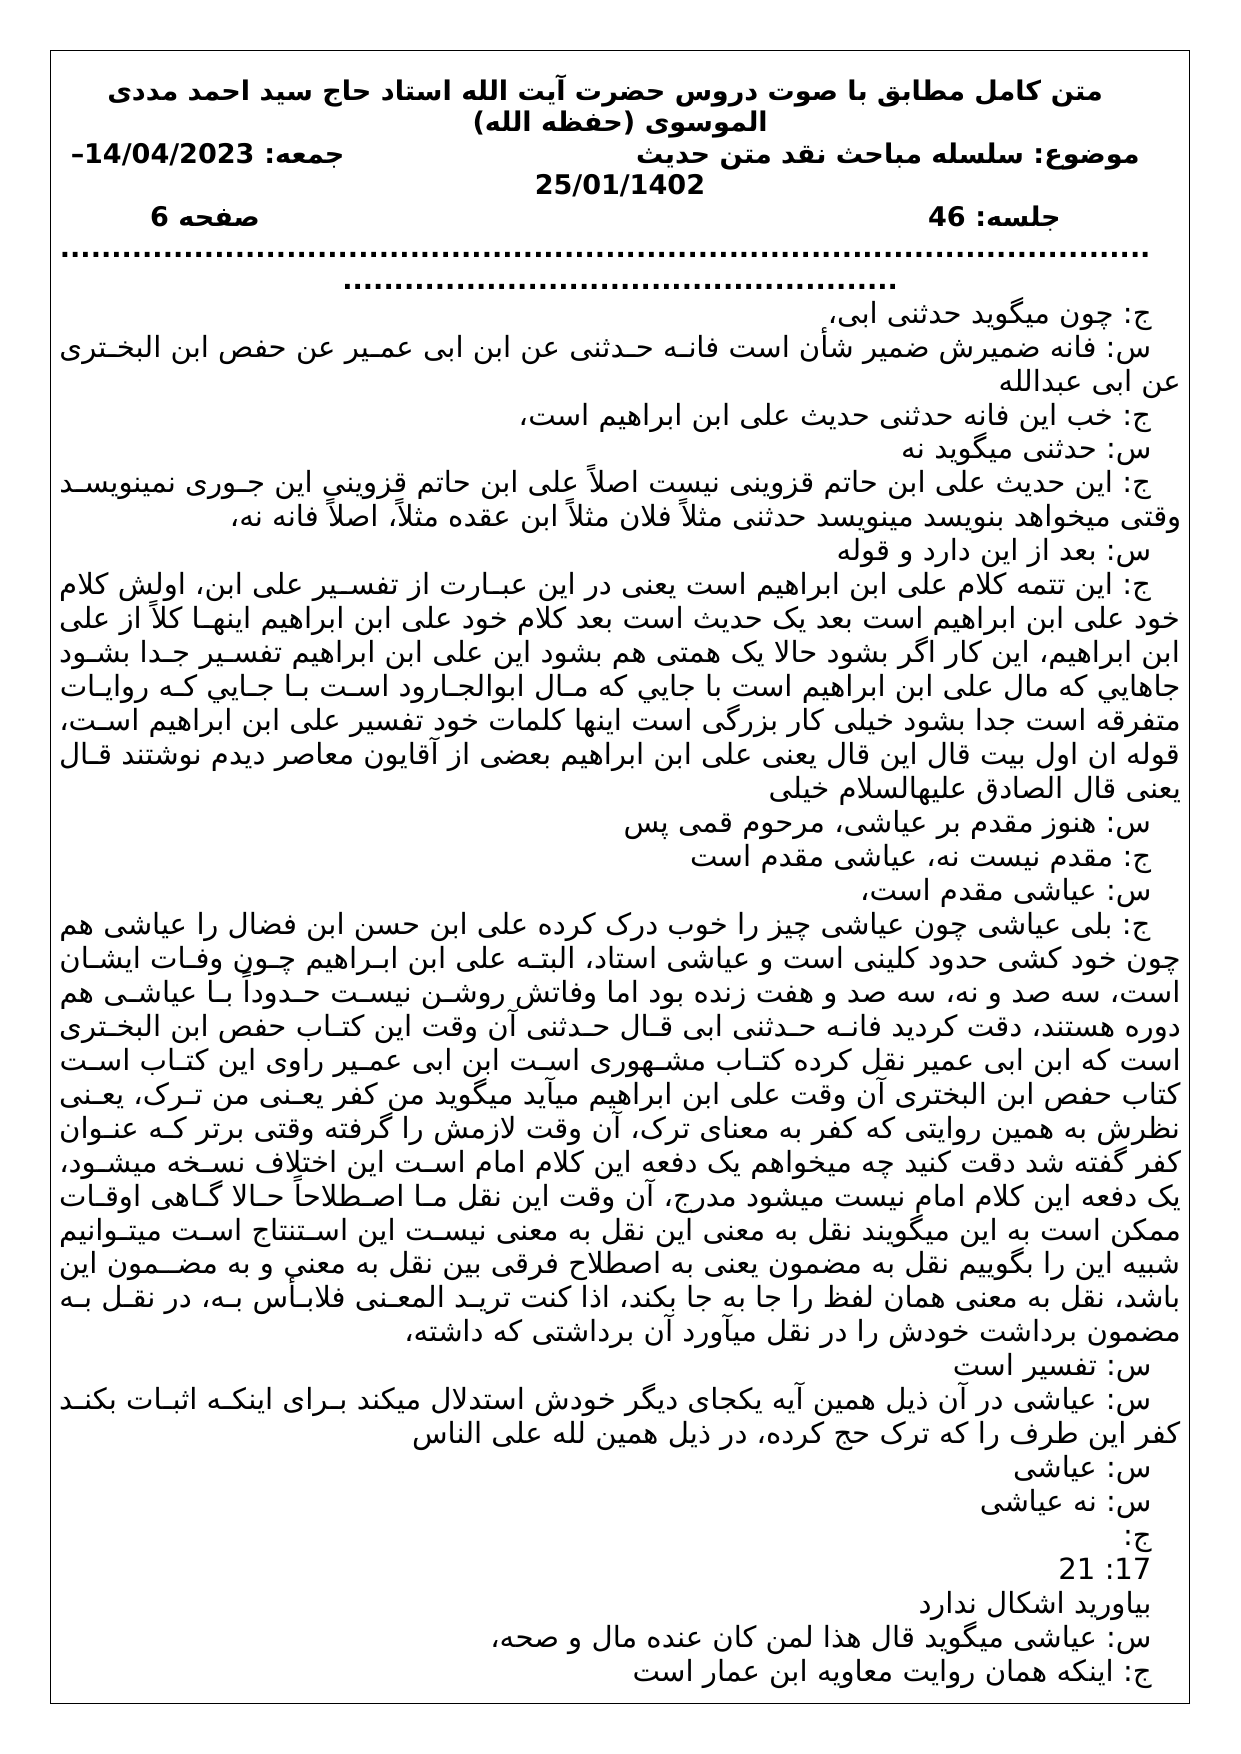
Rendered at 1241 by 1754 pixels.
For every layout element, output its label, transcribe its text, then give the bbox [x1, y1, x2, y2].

text ج: [59, 1518, 1181, 1552]
text ج: بلی عياشی چون عياشی چيز را خوب درک کرده علی ابن حسن ابن فضال را عياشی هم چون خود کشی حدود کلينی است و عياشی استاد، البته علی ابن ابراهيم چون وفات ايشان است، سه صد و نه، سه صد و هفت زنده بود اما وفاتش روشن نيست حدوداً با عياشی هم دوره هستند، دقت کرديد فانه حدثنی ابی قال حدثنی آن وقت اين کتاب حفص ابن البختری است که ابن ابی عمير نقل کرده کتاب مشهوری است ابن ابی عمير راوی اين کتاب است کتاب حفص ابن البختری آن وقت علی ابن ابراهيم میآيد میگويد من کفر يعنی من ترک، يعنی نظرش به همين روايتی که کفر به معنای ترک، آن وقت لازمش را گرفته وقتی برتر که عنوان کفر گفته شد دقت کنيد چه میخواهم يک دفعه اين کلام امام است اين اختلاف نسخه میشود، يک دفعه اين کلام امام نيست میشود مدرج، آن وقت اين نقل ما اصطلاحاً حالا گاهی اوقات ممکن است به اين میگويند نقل به معنی اين نقل به معنی نيست اين استنتاج است میتوانيم شبيه اين را بگوييم نقل به مضمون يعنی به اصطلاح فرقی بين نقل به معنی و به مضمون اين باشد، نقل به معنی همان لفظ را جا به جا بکند، اذا کنت تريد المعنی فلابأس به، در نقل به مضمون برداشت خودش را در نقل میآورد آن برداشتی که داشته، [59, 907, 1181, 1349]
text س: عياشی [59, 1451, 1181, 1484]
text س: تفسير است [59, 1349, 1181, 1383]
text س: بعد از اين دارد و قوله [59, 534, 1181, 568]
text ج: اين تتمه کلام علی ابن ابراهيم است يعنی در اين عبارت از تفسير علی ابن، اولش کلام خود علی ابن ابراهيم است بعد يک حديث است بعد کلام خود علی ابن ابراهيم اينها کلاً از علی ابن ابراهيم، اين کار اگر بشود حالا يک همتی هم بشود اين علی ابن ابراهيم تفسير جدا بشود جاهايي که مال علی ابن ابراهيم است با جايي که مال ابوالجارود است با جايي که روايات متفرقه است جدا بشود خيلی کار بزرگی است اينها کلمات خود تفسير علی ابن ابراهيم است، قوله ان اول بيت قال اين قال يعنی علی ابن ابراهيم بعضی از آقايون معاصر ديدم نوشتند قال يعنی قال الصادق عليهالسلام خيلی [59, 568, 1181, 805]
text ج: مقدم نيست نه، عياشی مقدم است [59, 839, 1181, 873]
text س: نه عياشی [59, 1484, 1181, 1518]
text 17: 21 [59, 1552, 1181, 1586]
text س: عياشی مقدم است، [59, 873, 1181, 907]
text س: هنوز مقدم بر عياشی، مرحوم قمی پس [59, 805, 1181, 839]
text س: عياشی میگويد قال هذا لمن کان عنده مال و صحه، [59, 1620, 1181, 1654]
text س: عياشی در آن ذيل همين آيه يکجای ديگر خودش استدلال میکند برای اينکه اثبات بکند کفر اين طرف را که ترک حج کرده، در ذيل همين لله علی الناس [59, 1383, 1181, 1451]
text ج: اين حديث علی ابن حاتم قزوينی نيست اصلاً علی ابن حاتم قزوينی اين جوری نمینويسد وقتی میخواهد بنويسد مینويسد حدثنی مثلاً فلان مثلاً ابن عقده مثلاً، اصلاً فانه نه، [59, 466, 1181, 534]
text ج: خب اين فانه حدثنی حديث علی ابن ابراهيم است، [59, 398, 1181, 432]
text بياوريد اشکال ندارد [59, 1586, 1181, 1620]
text س: حدثنی میگويد نه [59, 432, 1181, 466]
text ج: اينکه همان روايت معاويه ابن عمار است [59, 1654, 1181, 1688]
text ج: چون میگويد حدثنی ابی، [59, 296, 1181, 330]
text س: فانه ضميرش ضمير شأن است فانه حدثنی عن ابن ابی عمير عن حفص ابن البختری عن ابی عبدالله [59, 330, 1181, 398]
